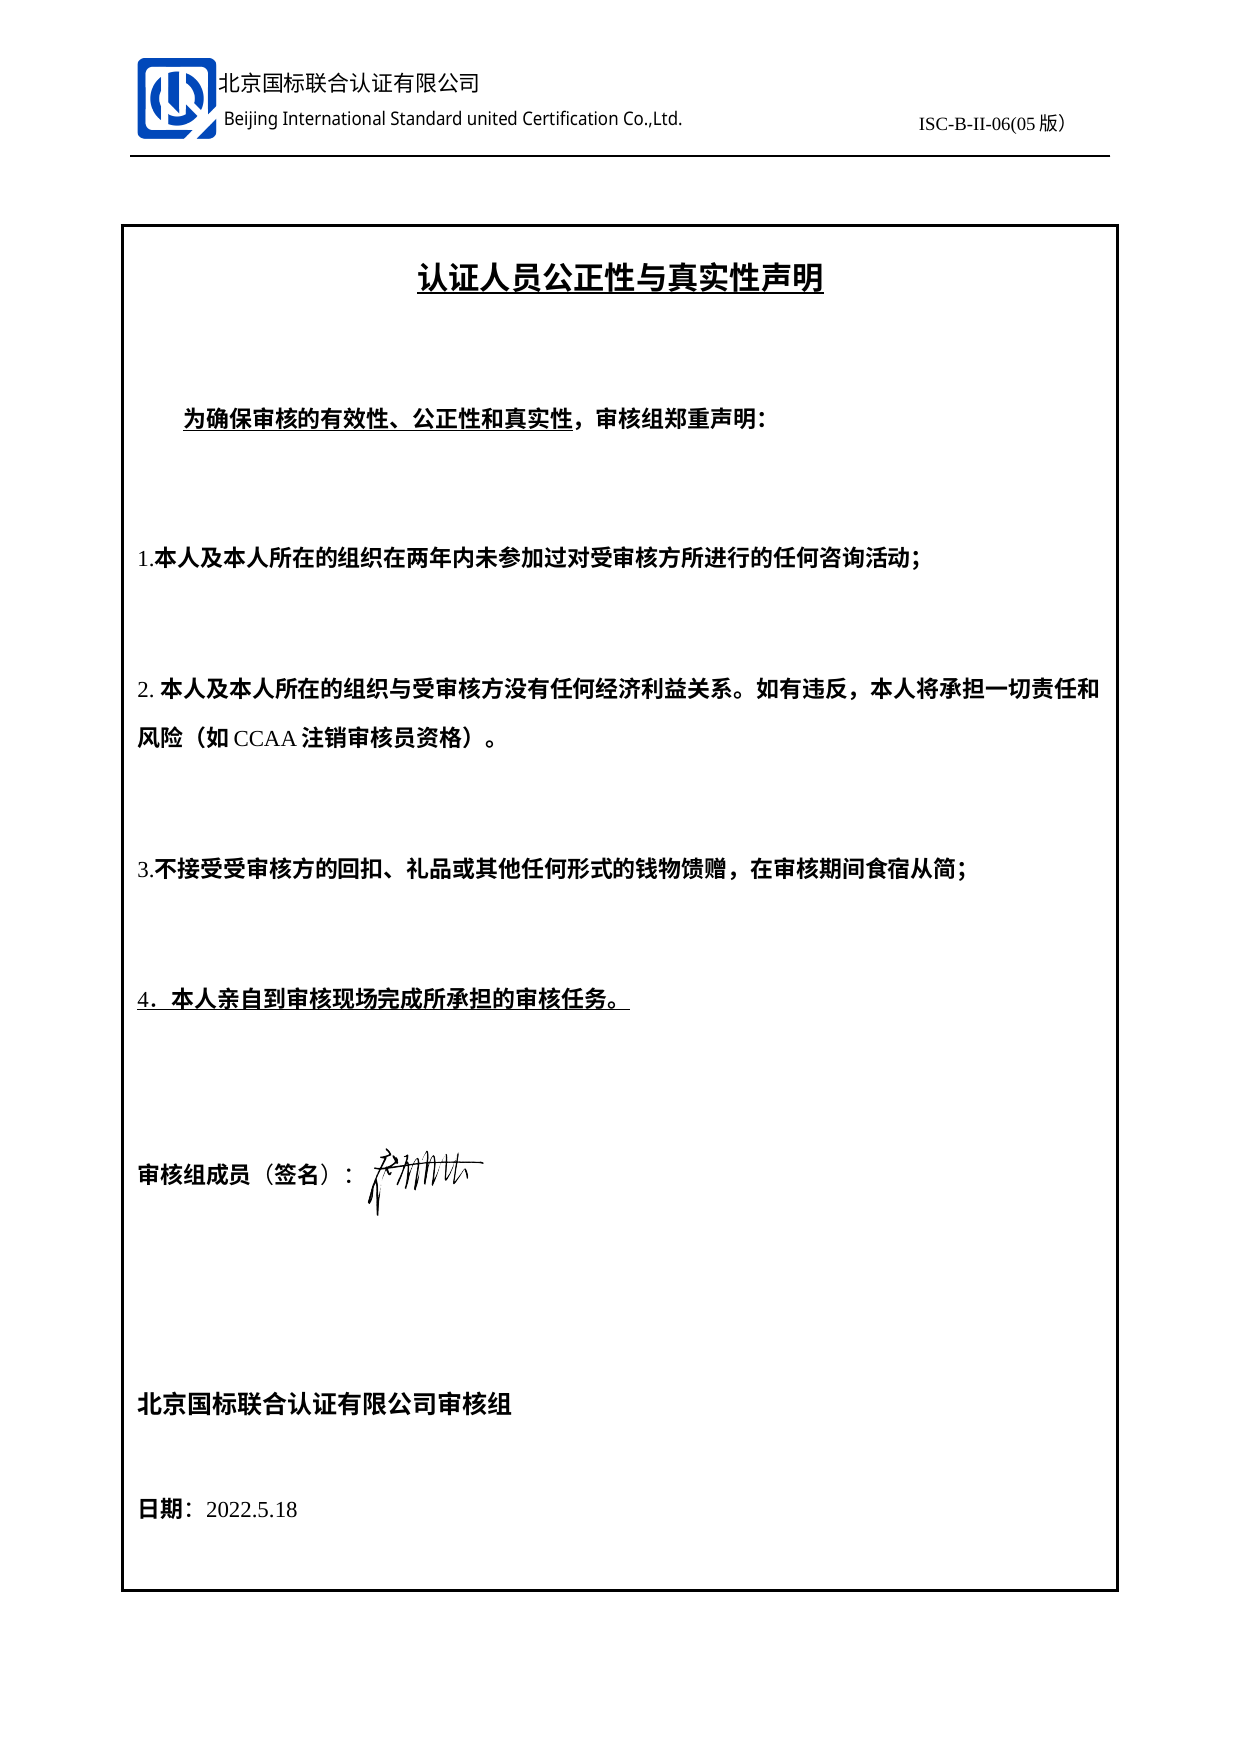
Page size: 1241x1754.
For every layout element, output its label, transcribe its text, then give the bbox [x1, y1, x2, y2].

picture [366, 1145, 485, 1218]
table_header 认证人员公正性与真实性声明 为确保审核的有效性、公正性和真实性，审核组郑重声明： 1.本人及本人所在的组织在两年内未参加过对受审核方所进行的任何咨询活动； 2. 本人及本人所在的组织与受审核方没有任何经济利益关系。如有违反，本人将承担一切责任和风险（如CCAA注销审核员资格）。 3.不接受受审核方的回扣、礼品或其他任何形式的钱物馈赠，在审核期间食宿从简； 4．本人亲自到审核现场完成所承担的审核任务。 审核组成员（签名）： 北京国标联合认证有限公司审核组 日期：2022.5.18 [124, 227, 1116, 1589]
picture [137, 58, 217, 139]
